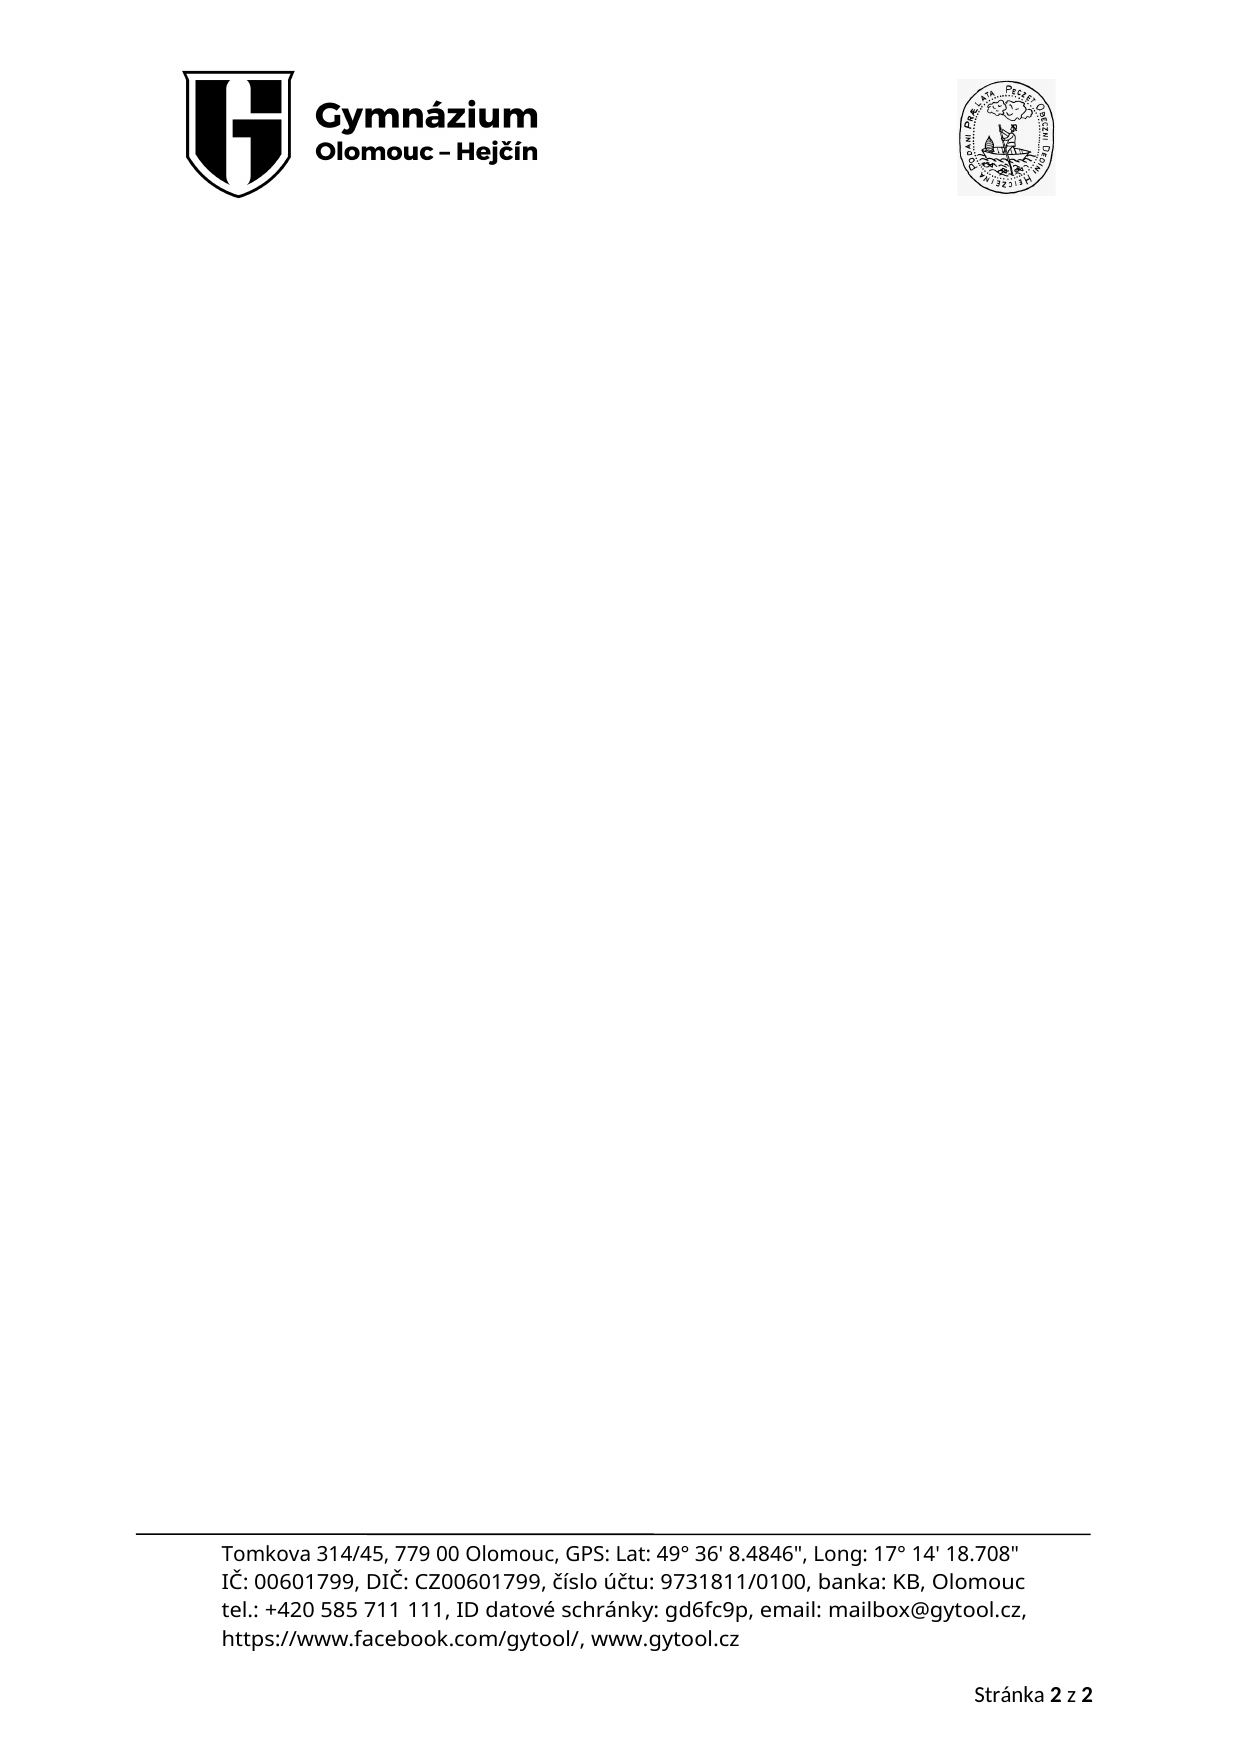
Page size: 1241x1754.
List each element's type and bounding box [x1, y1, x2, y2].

picture [147, 33, 576, 236]
